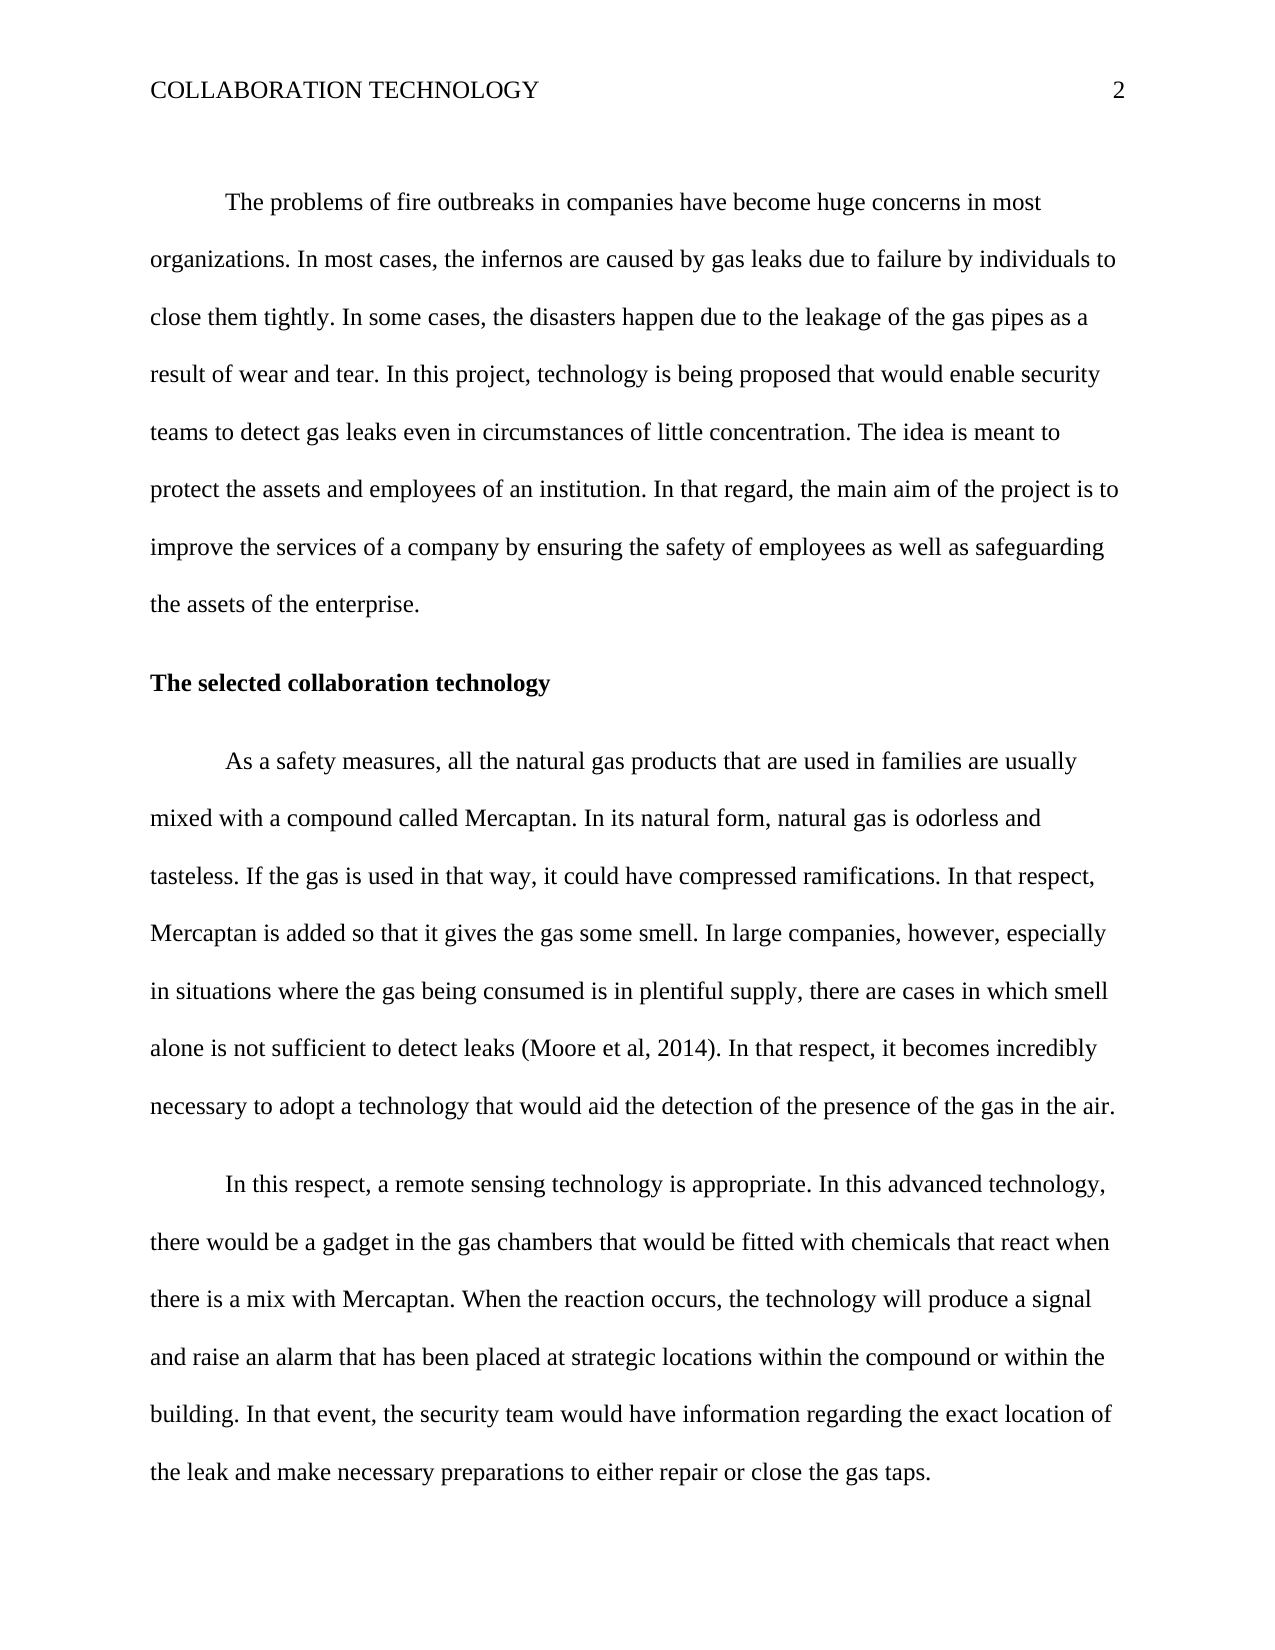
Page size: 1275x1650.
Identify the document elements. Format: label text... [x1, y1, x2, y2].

text The problems of fire outbreaks in companies have become huge concerns in most organizations. In most cases, the infernos are caused by gas leaks due to failure by individuals to close them tightly. In some cases, the disasters happen due to the leakage of the gas pipes as a result of wear and tear. In this project, technology is being proposed that would enable security teams to detect gas leaks even in circumstances of little concentration. The idea is meant to protect the assets and employees of an institution. In that regard, the main aim of the project is to improve the services of a company by ensuring the safety of employees as well as safeguarding the assets of the enterprise. [150, 187, 1125, 618]
text In this respect, a remote sensing technology is appropriate. In this advanced technology, there would be a gadget in the gas chambers that would be fitted with chemicals that react when there is a mix with Mercaptan. When the reaction occurs, the technology will produce a signal and raise an alarm that has been placed at strategic locations within the compound or within the building. In that event, the security team would have information regarding the exact location of the leak and make necessary preparations to either repair or close the gas taps. [150, 1169, 1125, 1486]
text The selected collaboration technology [150, 668, 1125, 696]
text As a safety measures, all the natural gas products that are used in families are usually mixed with a compound called Mercaptan. In its natural form, natural gas is odorless and tasteless. If the gas is used in that way, it could have compressed ramifications. In that respect, Mercaptan is added so that it gives the gas some smell. In large companies, however, especially in situations where the gas being consumed is in plentiful supply, there are cases in which smell alone is not sufficient to detect leaks (Moore et al, 2014). In that respect, it becomes incredibly necessary to adopt a technology that would aid the detection of the presence of the gas in the air. [150, 746, 1125, 1120]
